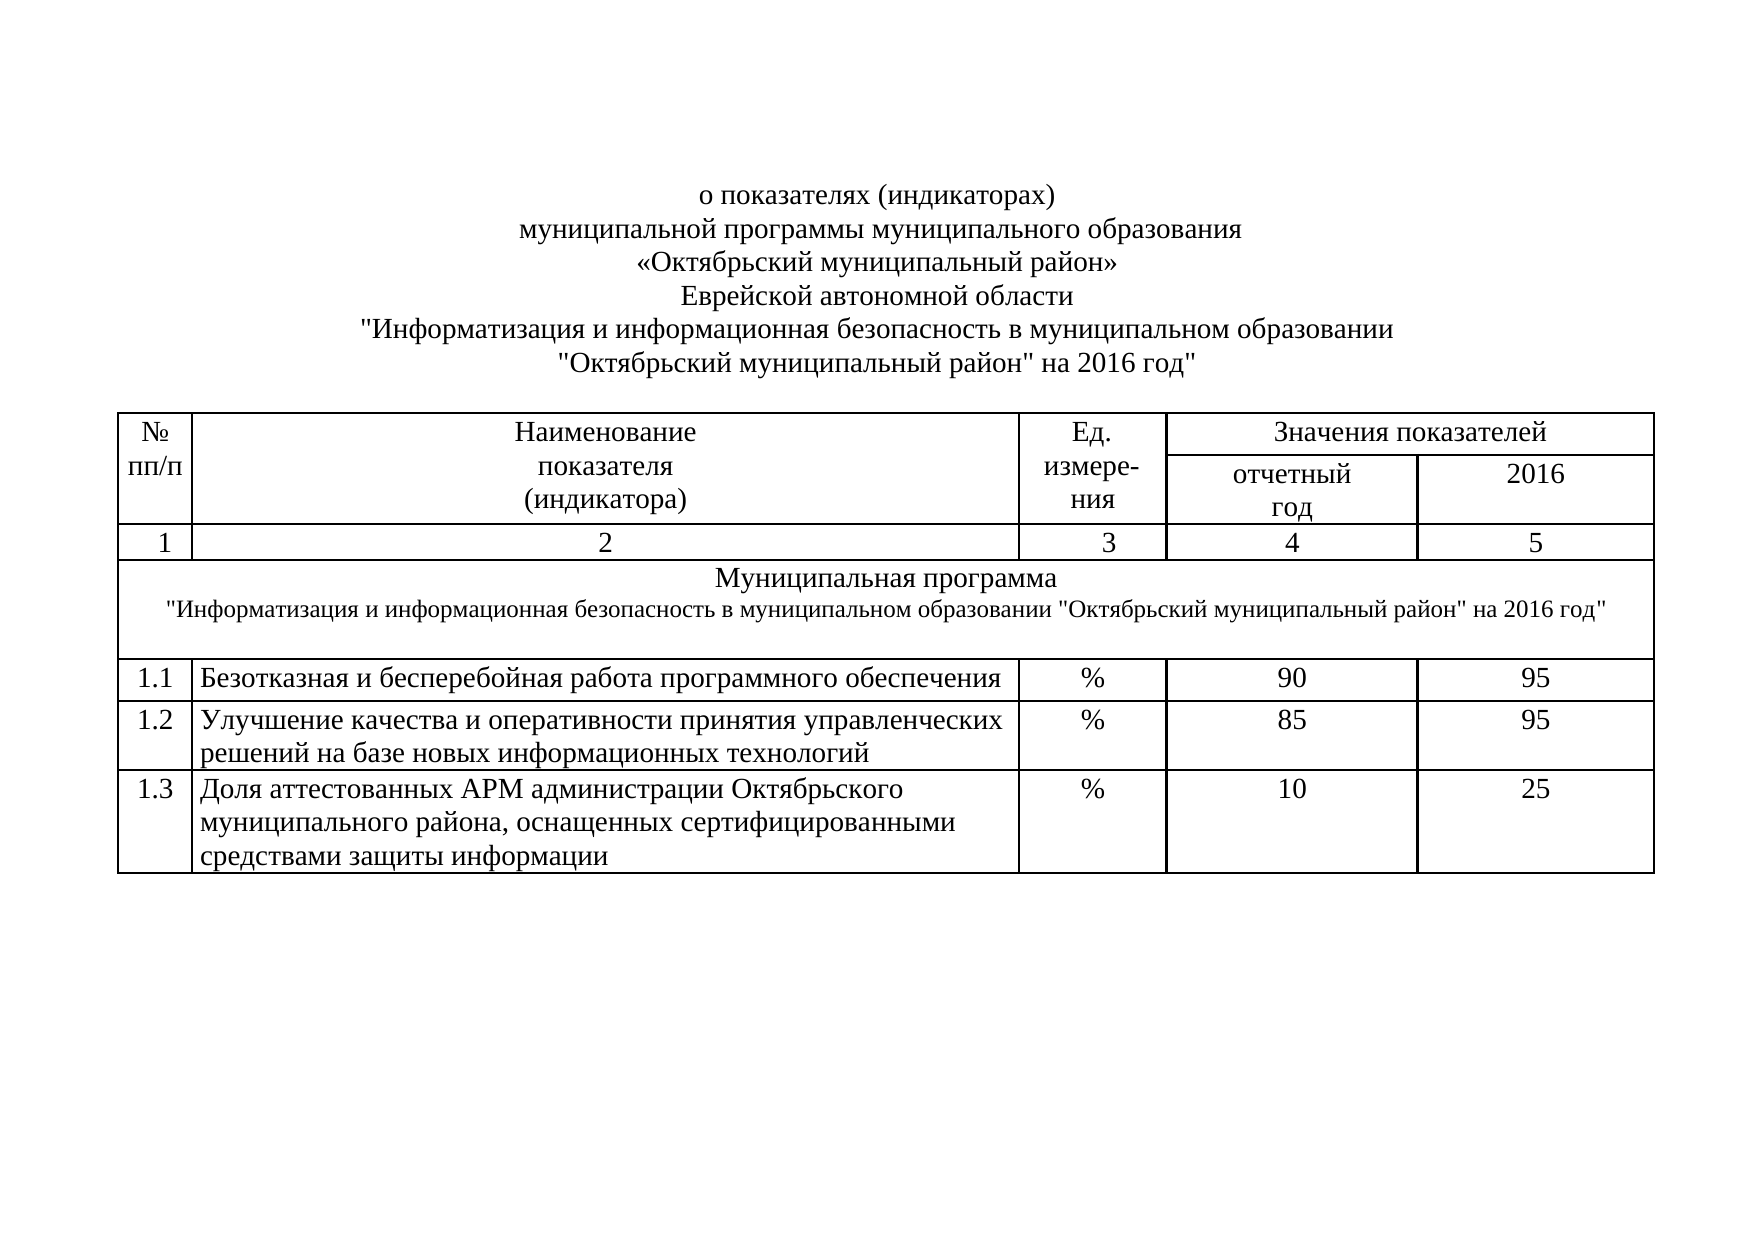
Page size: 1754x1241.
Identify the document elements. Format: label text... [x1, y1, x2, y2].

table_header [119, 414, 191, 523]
text "Информатизация и информационная безопасность в муниципальном образовании "Октябрьский муниципальный район" на 2016 год" [118, 311, 1636, 378]
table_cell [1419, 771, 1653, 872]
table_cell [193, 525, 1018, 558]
text Еврейской автономной области [118, 278, 1636, 311]
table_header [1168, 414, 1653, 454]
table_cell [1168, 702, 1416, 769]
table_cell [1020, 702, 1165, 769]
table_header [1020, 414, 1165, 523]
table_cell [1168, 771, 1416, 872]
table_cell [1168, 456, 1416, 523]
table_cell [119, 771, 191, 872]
text муниципальной программы муниципального образования [118, 211, 1636, 244]
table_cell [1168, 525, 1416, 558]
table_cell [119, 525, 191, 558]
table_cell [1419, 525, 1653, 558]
text о показателях (индикаторах) [118, 177, 1636, 211]
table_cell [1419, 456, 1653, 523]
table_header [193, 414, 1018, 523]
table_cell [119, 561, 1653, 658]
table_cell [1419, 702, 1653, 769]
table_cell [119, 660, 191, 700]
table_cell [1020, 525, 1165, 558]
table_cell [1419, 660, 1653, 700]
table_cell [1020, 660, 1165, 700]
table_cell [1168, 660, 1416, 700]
text «Октябрьский муниципальный район» [118, 244, 1636, 278]
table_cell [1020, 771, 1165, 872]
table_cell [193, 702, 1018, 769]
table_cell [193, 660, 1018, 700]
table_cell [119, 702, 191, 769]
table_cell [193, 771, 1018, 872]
